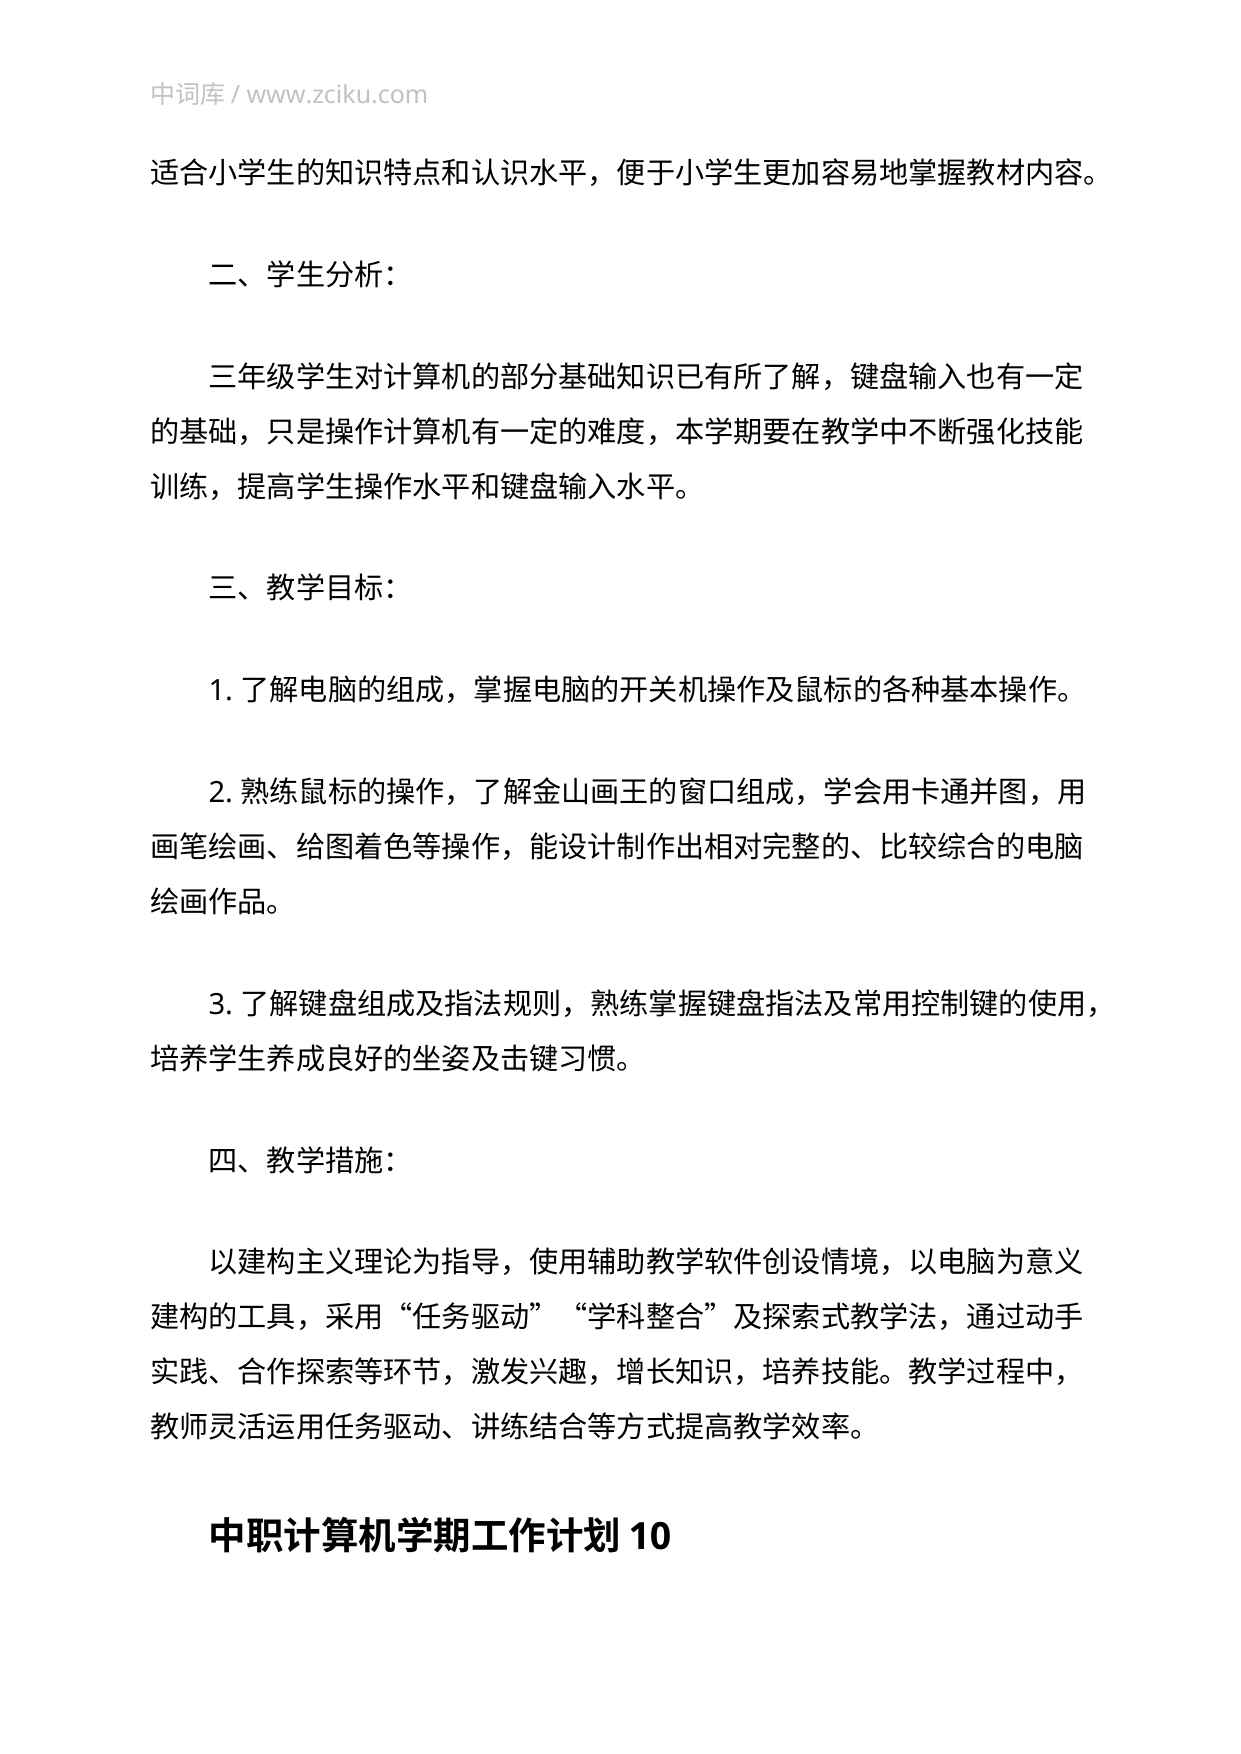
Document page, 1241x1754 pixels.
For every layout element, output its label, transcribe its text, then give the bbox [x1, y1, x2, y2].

text 四、教学措施： [150, 1137, 1090, 1179]
text 1. 了解电脑的组成，掌握电脑的开关机操作及鼠标的各种基本操作。 [150, 667, 1090, 709]
text 三年级学生对计算机的部分基础知识已有所了解，键盘输入也有一定的基础，只是操作计算机有一定的难度，本学期要在教学中不断强化技能训练，提高学生操作水平和键盘输入水平。 [150, 353, 1090, 506]
text 2. 熟练鼠标的操作，了解金山画王的窗口组成，学会用卡通并图，用画笔绘画、给图着色等操作，能设计制作出相对完整的、比较综合的电脑绘画作品。 [150, 769, 1090, 921]
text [150, 150, 1090, 192]
text 三、教学目标： [150, 565, 1090, 607]
text 中职计算机学期工作计划10 [150, 1506, 1090, 1560]
text 以建构主义理论为指导，使用辅助教学软件创设情境，以电脑为意义建构的工具，采用“任务驱动”“学科整合”及探索式教学法，通过动手实践、合作探索等环节，激发兴趣，增长知识，培养技能。教学过程中，教师灵活运用任务驱动、讲练结合等方式提高教学效率。 [150, 1239, 1090, 1446]
text 二、学生分析： [150, 252, 1090, 294]
text 3. 了解键盘组成及指法规则，熟练掌握键盘指法及常用控制键的使用，培养学生养成良好的坐姿及击键习惯。 [150, 981, 1090, 1078]
